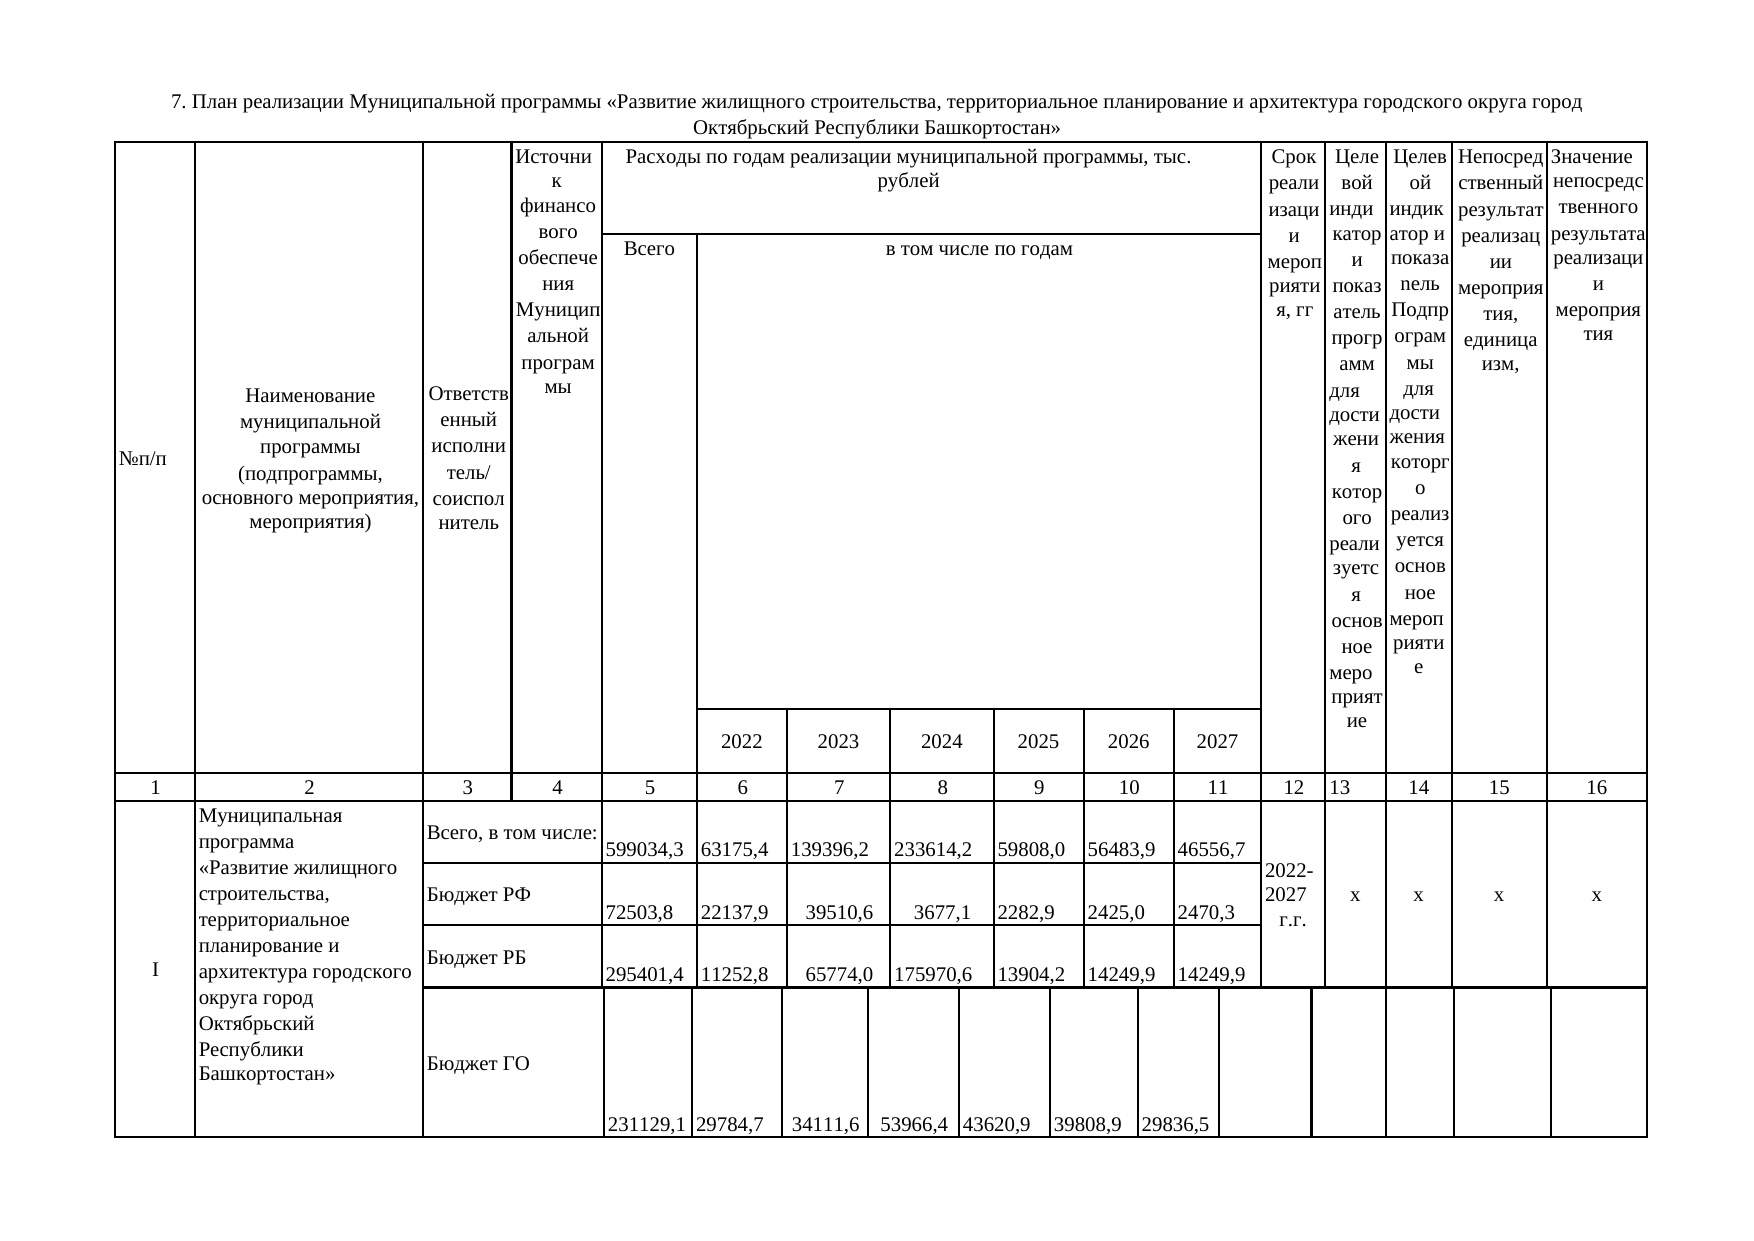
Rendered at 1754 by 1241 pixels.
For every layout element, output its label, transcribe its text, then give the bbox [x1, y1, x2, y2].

table_cell 14249,9 [1175, 926, 1260, 986]
table_cell 72503,8 [603, 864, 696, 924]
table_cell 2023 [788, 710, 889, 772]
table_cell 56483,9 [1085, 802, 1173, 862]
table_cell 59808,0 [995, 802, 1083, 862]
table_cell x [1548, 802, 1646, 986]
table_cell 14249,9 [1085, 926, 1173, 986]
table_header Значение непосредс твенного результата реализаци и мероприя тия [1548, 143, 1646, 772]
table_cell x [1387, 802, 1451, 986]
table_cell 13904,2 [995, 926, 1083, 986]
table_cell 5 [603, 774, 696, 799]
table_cell 53966,4 [869, 989, 958, 1136]
table_cell 295401,4 [603, 926, 696, 986]
table_cell Всего [603, 235, 696, 772]
table_cell 7 [788, 774, 889, 799]
table_cell 6 [698, 774, 786, 799]
table_cell 2026 [1085, 710, 1173, 772]
table_header Непосред ственный результат реализац ии мероприя тия, единица изм, [1453, 143, 1546, 772]
table_cell 8 [891, 774, 993, 799]
table_cell 11 [1175, 774, 1260, 799]
table_header Источни к финансо вого обеспече ния Муницип альной програм мы [513, 143, 601, 772]
table_cell 231129,1 [605, 989, 691, 1136]
table_cell 12 [1262, 774, 1324, 799]
table_cell 2425,0 [1085, 864, 1173, 924]
table_cell 46556,7 [1175, 802, 1260, 862]
table_cell [1552, 989, 1646, 1136]
table_cell 175970,6 [891, 926, 993, 986]
table_cell [1455, 989, 1550, 1136]
table_header Расходы по годам реализации муниципальной программы, тыс. рублей [603, 143, 1260, 233]
table_cell 39808,9 [1051, 989, 1137, 1136]
table_cell 233614,2 [891, 802, 993, 862]
table_cell 9 [995, 774, 1083, 799]
table_cell 13 [1326, 774, 1385, 799]
table_cell 3677,1 [891, 864, 993, 924]
table_cell 16 [1548, 774, 1646, 799]
table_cell 39510,6 [788, 864, 889, 924]
table_cell 15 [1453, 774, 1546, 799]
table_cell 2027 [1175, 710, 1260, 772]
table_cell 3 [424, 774, 510, 799]
table_cell I [116, 802, 194, 1136]
table_cell [1220, 989, 1310, 1136]
table_cell Всего, в том числе: [424, 802, 601, 862]
table_header Срок реали изаци и мероп рияти я, гг [1262, 143, 1324, 772]
table_cell 2024 [891, 710, 993, 772]
table_header Целев ой индик атор и показа nель Подпр ограм мы для дости жения которг о реализ уется основ ное мероп рияти е [1387, 143, 1451, 772]
table_cell в том числе по годам [698, 235, 1260, 708]
table_cell 2470,3 [1175, 864, 1260, 924]
table_cell 22137,9 [698, 864, 786, 924]
table_cell 29784,7 [693, 989, 781, 1136]
table_cell [1387, 989, 1453, 1136]
table_cell 2022 [698, 710, 786, 772]
table_cell 1 [116, 774, 194, 799]
table_header Целе вой инди катор и показ атель прогр амм для дости жени я котор ого реали зуетс я основ ное меро прият ие [1326, 143, 1385, 772]
table_cell 14 [1387, 774, 1451, 799]
table_header Наименование муниципальной программы (подпрограммы, основного мероприятия, мероприятия) [196, 143, 422, 772]
table_cell 4 [513, 774, 601, 799]
table_cell Муниципальная программа «Развитие жилищного строительства, территориальное планирование и архитектура городского округа город Октябрьский Республики Башкортостан» [196, 802, 422, 1136]
table_cell x [1326, 802, 1385, 986]
table_cell Бюджет РФ [424, 864, 601, 924]
table_cell 65774,0 [788, 926, 889, 986]
table_cell Бюджет ГО [424, 989, 603, 1136]
table_cell 2 [196, 774, 422, 799]
table_cell 29836,5 [1139, 989, 1218, 1136]
table_cell 139396,2 [788, 802, 889, 862]
table_cell 2022- 2027 г.г. [1262, 802, 1324, 986]
table_cell Бюджет РБ [424, 926, 601, 986]
table_header №п/п [116, 143, 194, 772]
table_cell x [1453, 802, 1546, 986]
table_cell 11252,8 [698, 926, 786, 986]
table_header Ответств енный исполни тель/ соиспол нитель [424, 143, 510, 772]
table_cell 43620,9 [960, 989, 1049, 1136]
table_cell 63175,4 [698, 802, 786, 862]
table_cell 34111,6 [783, 989, 867, 1136]
table_cell 599034,3 [603, 802, 696, 862]
table_cell 2025 [995, 710, 1083, 772]
table_cell [1313, 989, 1385, 1136]
text 7. План реализации Муниципальной программы «Развитие жилищного строительства, территориальное планирование и архитектура городского округа город Октябрьский Республики Башкортостан» [118, 89, 1636, 139]
table_cell 2282,9 [995, 864, 1083, 924]
table_cell 10 [1085, 774, 1173, 799]
